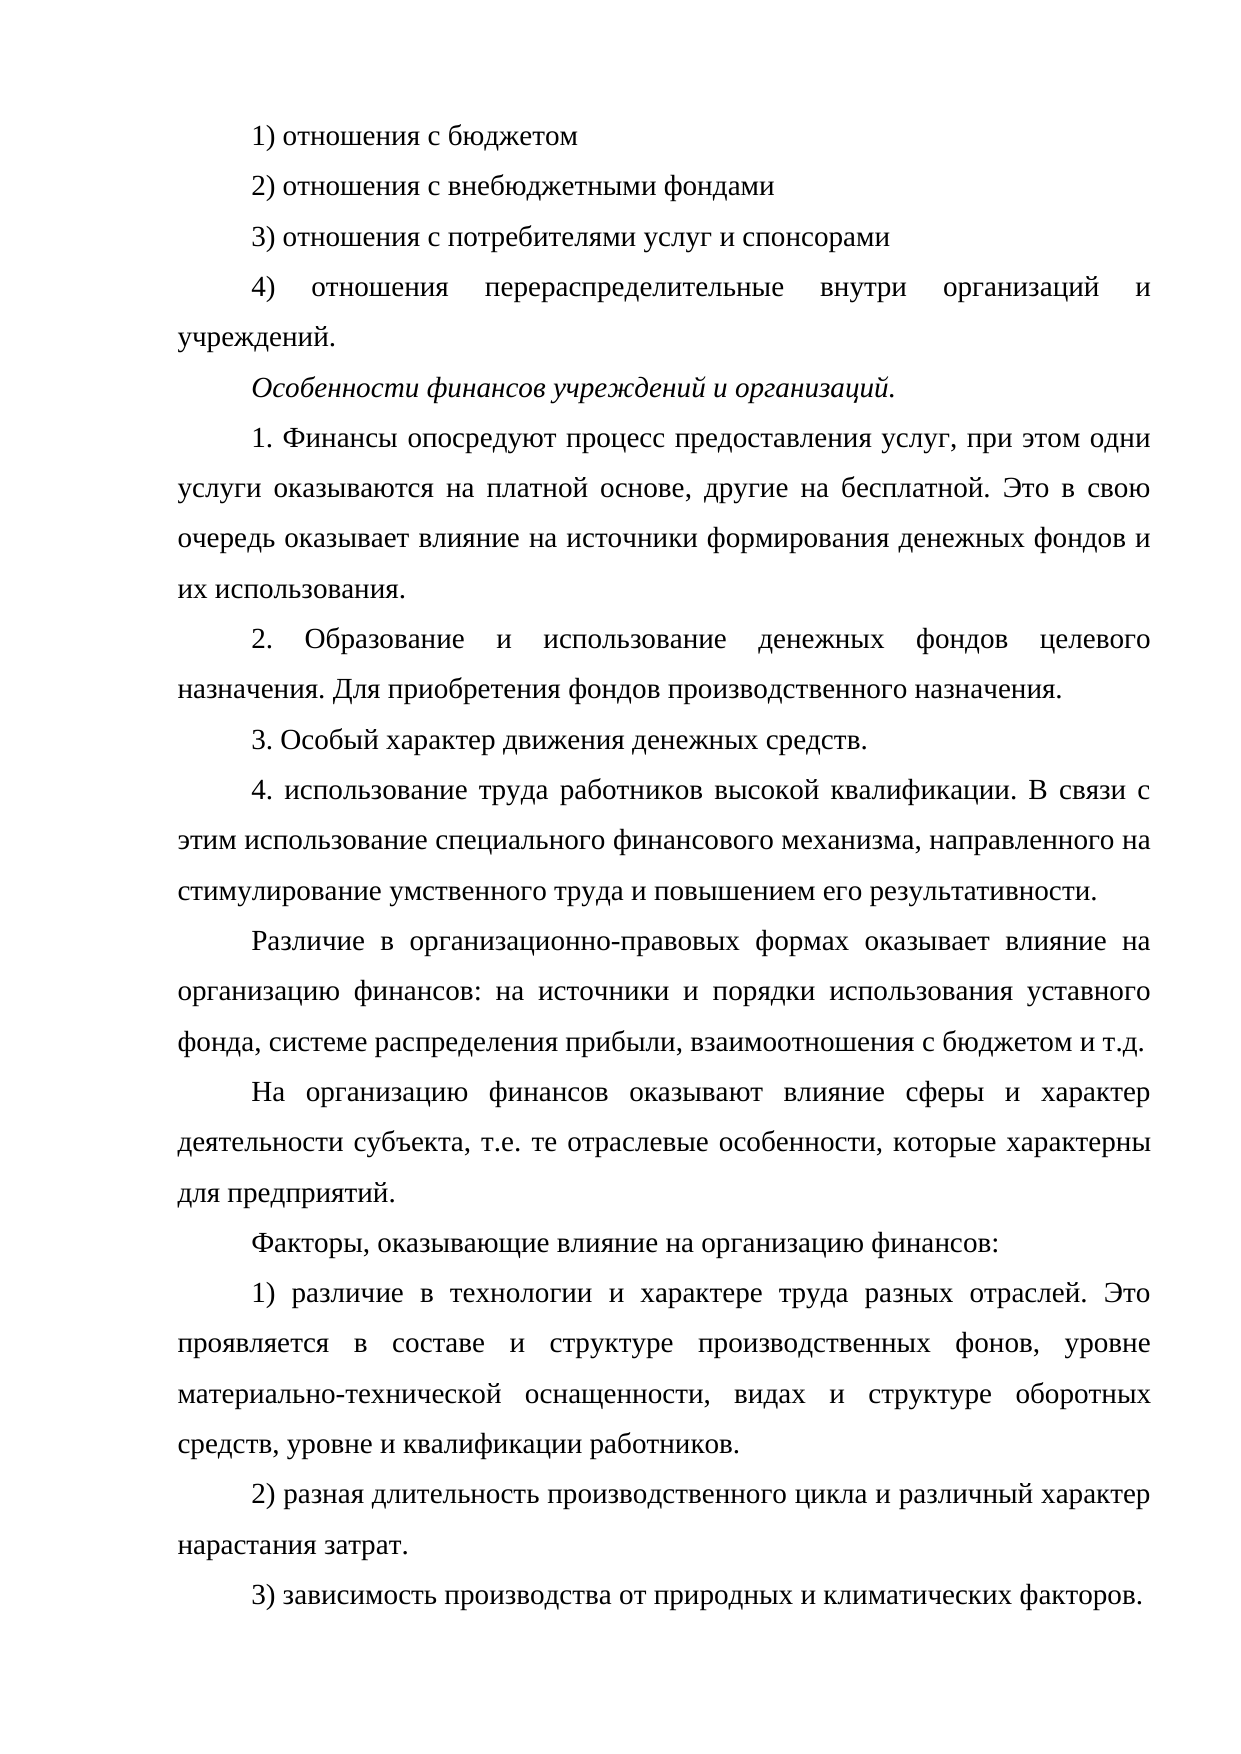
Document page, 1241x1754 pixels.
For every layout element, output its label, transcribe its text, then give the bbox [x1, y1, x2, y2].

text Особенности финансов учреждений и организаций. [177, 370, 1152, 403]
text 1. Финансы опосредуют процесс предоставления услуг, при этом одни услуги оказываются на платной основе, другие на бесплатной. Это в свою очередь оказывает влияние на источники формирования денежных фондов и их использования. [177, 420, 1152, 604]
text 3. Особый характер движения денежных средств. [177, 722, 1152, 755]
text Факторы, оказывающие влияние на организацию финансов: [177, 1225, 1152, 1258]
text 4. использование труда работников высокой квалификации. В связи с этим использование специального финансового механизма, направленного на стимулирование умственного труда и повышением его результативности. [177, 772, 1152, 906]
text На организацию финансов оказывают влияние сферы и характер деятельности субъекта, т.е. те отраслевые особенности, которые характерны для предприятий. [177, 1074, 1152, 1208]
text 1) отношения с бюджетом [177, 118, 1152, 152]
text 2) разная длительность производственного цикла и различный характер нарастания затрат. [177, 1477, 1152, 1560]
text 4) отношения перераспределительные внутри организаций и учреждений. [177, 269, 1152, 353]
text 3) зависимость производства от природных и климатических факторов. [177, 1577, 1152, 1611]
text 3) отношения с потребителями услуг и спонсорами [177, 219, 1152, 252]
text 2) отношения с внебюджетными фондами [177, 168, 1152, 202]
text Различие в организационно-правовых формах оказывает влияние на организацию финансов: на источники и порядки использования уставного фонда, системе распределения прибыли, взаимоотношения с бюджетом и т.д. [177, 923, 1152, 1057]
text 1) различие в технологии и характере труда разных отраслей. Это проявляется в составе и структуре производственных фонов, уровне материально-технической оснащенности, видах и структуре оборотных средств, уровне и квалификации работников. [177, 1275, 1152, 1460]
text 2. Образование и использование денежных фондов целевого назначения. Для приобретения фондов производственного назначения. [177, 621, 1152, 705]
